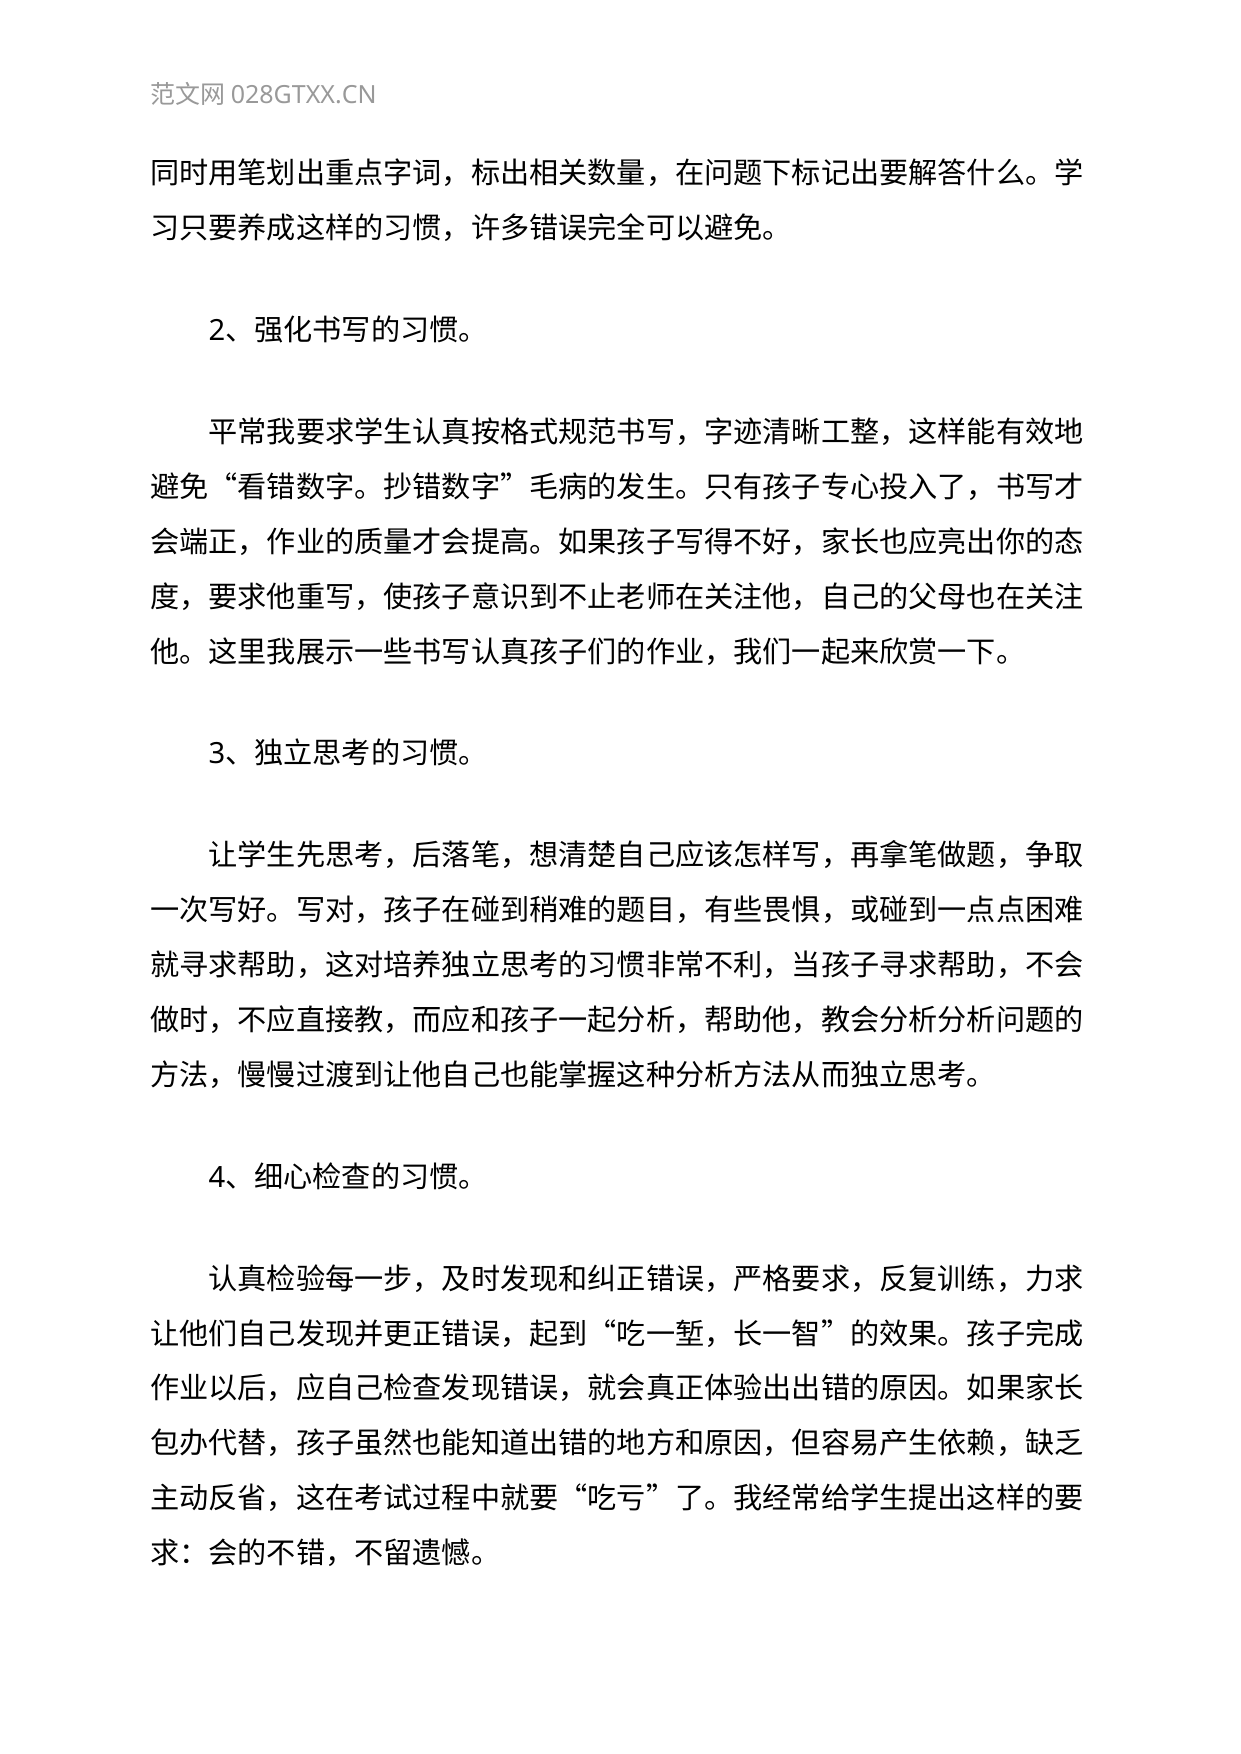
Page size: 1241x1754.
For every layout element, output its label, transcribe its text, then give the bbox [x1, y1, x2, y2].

text 认真检验每一步，及时发现和纠正错误，严格要求，反复训练，力求让他们自己发现并更正错误，起到“吃一堑，长一智”的效果。孩子完成作业以后，应自己检查发现错误，就会真正体验出出错的原因。如果家长包办代替，孩子虽然也能知道出错的地方和原因，但容易产生依赖，缺乏主动反省，这在考试过程中就要“吃亏”了。我经常给学生提出这样的要求：会的不错，不留遗憾。 [150, 1255, 1090, 1572]
text 平常我要求学生认真按格式规范书写，字迹清晰工整，这样能有效地避免“看错数字。抄错数字”毛病的发生。只有孩子专心投入了，书写才会端正，作业的质量才会提高。如果孩子写得不好，家长也应亮出你的态度，要求他重写，使孩子意识到不止老师在关注他，自己的父母也在关注他。这里我展示一些书写认真孩子们的作业，我们一起来欣赏一下。 [150, 409, 1090, 671]
text 3、独立思考的习惯。 [150, 730, 1090, 772]
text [150, 150, 1090, 247]
text 让学生先思考，后落笔，想清楚自己应该怎样写，再拿笔做题，争取一次写好。写对，孩子在碰到稍难的题目，有些畏惧，或碰到一点点困难就寻求帮助，这对培养独立思考的习惯非常不利，当孩子寻求帮助，不会做时，不应直接教，而应和孩子一起分析，帮助他，教会分析分析问题的方法，慢慢过渡到让他自己也能掌握这种分析方法从而独立思考。 [150, 832, 1090, 1094]
text 4、细心检查的习惯。 [150, 1153, 1090, 1196]
text 2、强化书写的习惯。 [150, 307, 1090, 349]
